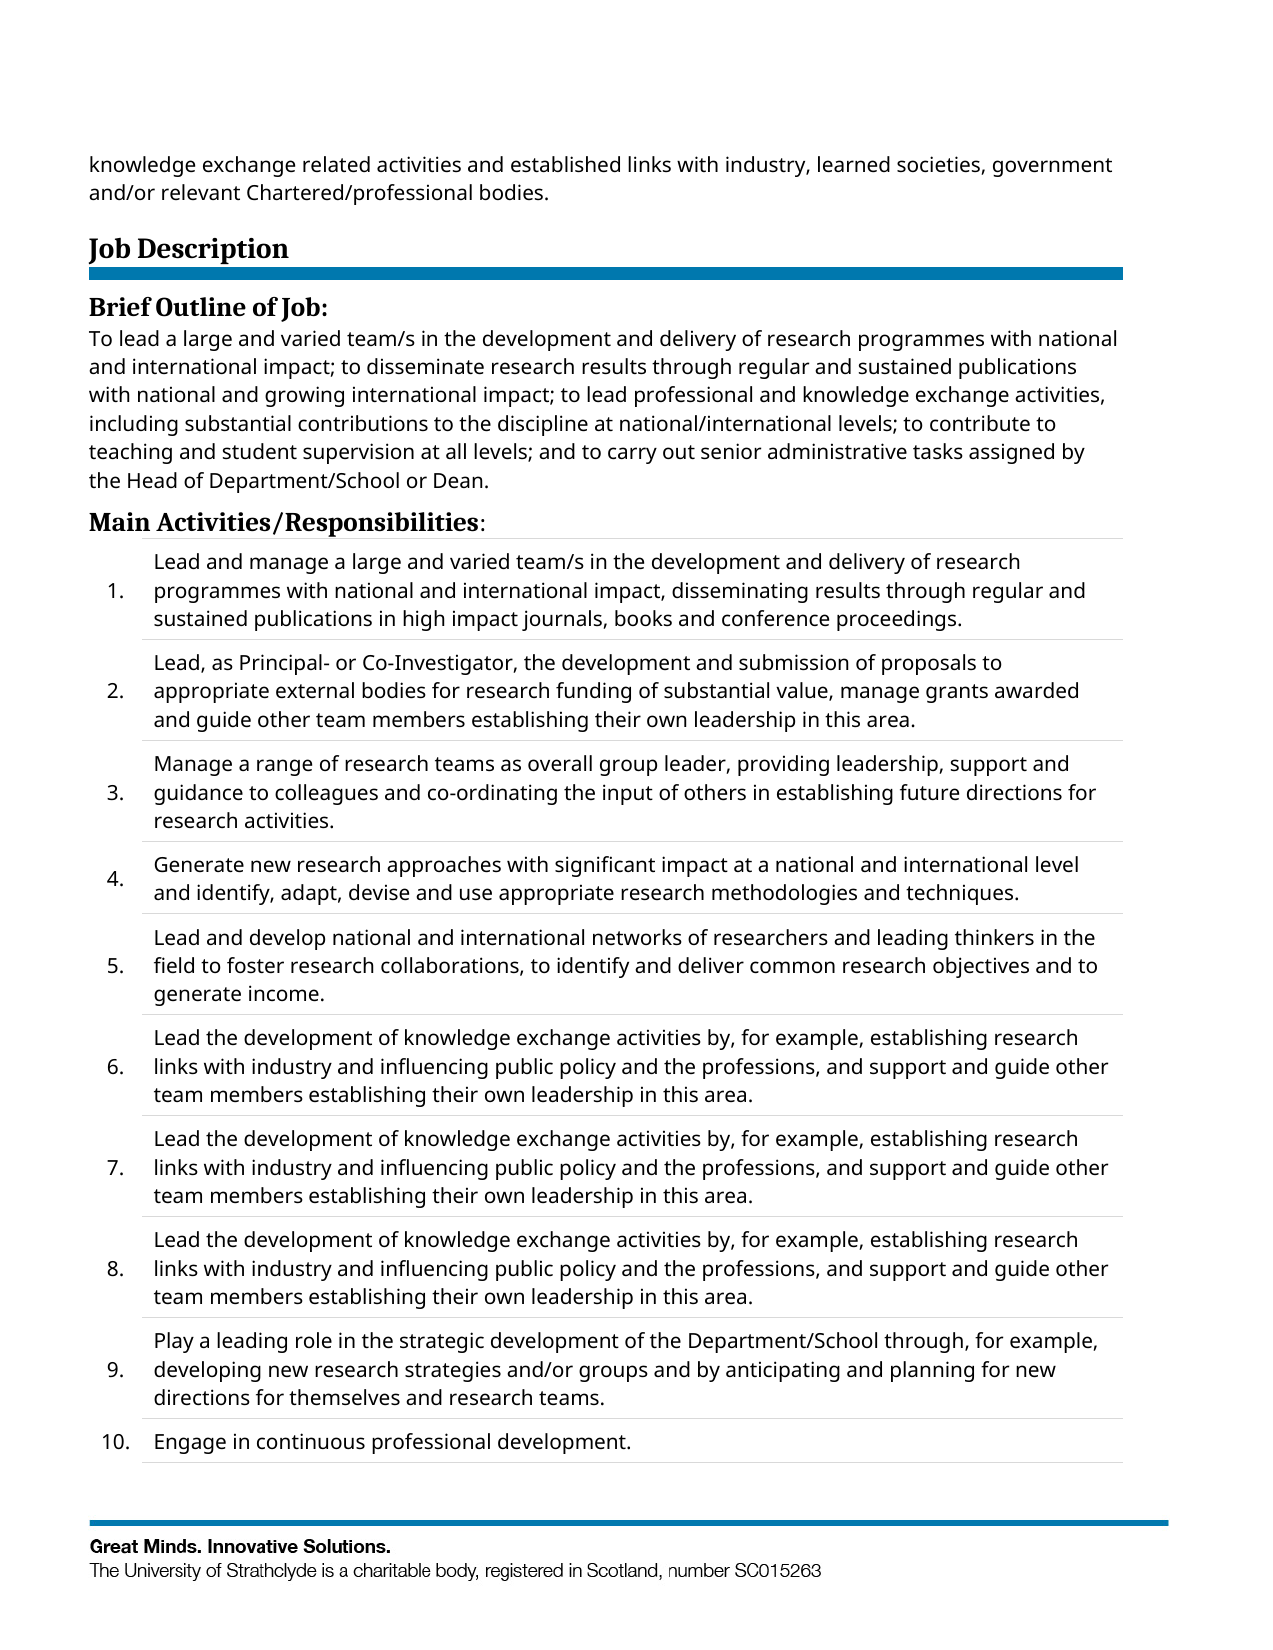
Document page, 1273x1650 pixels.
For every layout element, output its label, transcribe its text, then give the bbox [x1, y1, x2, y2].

table_cell 9. [89, 1317, 142, 1418]
table_cell 2. [89, 639, 142, 740]
table_header 1. [89, 538, 142, 639]
table_cell 3. [89, 740, 142, 841]
table_cell 4. [89, 841, 142, 913]
table_cell 8. [89, 1216, 142, 1317]
table_cell 6. [89, 1014, 142, 1115]
subtitle Main Activities/Responsibilities: [89, 507, 1123, 538]
table_cell 10. [89, 1418, 142, 1462]
subtitle Brief Outline of Job: [89, 292, 1123, 324]
table_cell 5. [89, 913, 142, 1014]
table_cell 7. [89, 1115, 142, 1216]
picture [17, 1475, 1239, 1648]
subtitle Job Description [89, 232, 1123, 267]
